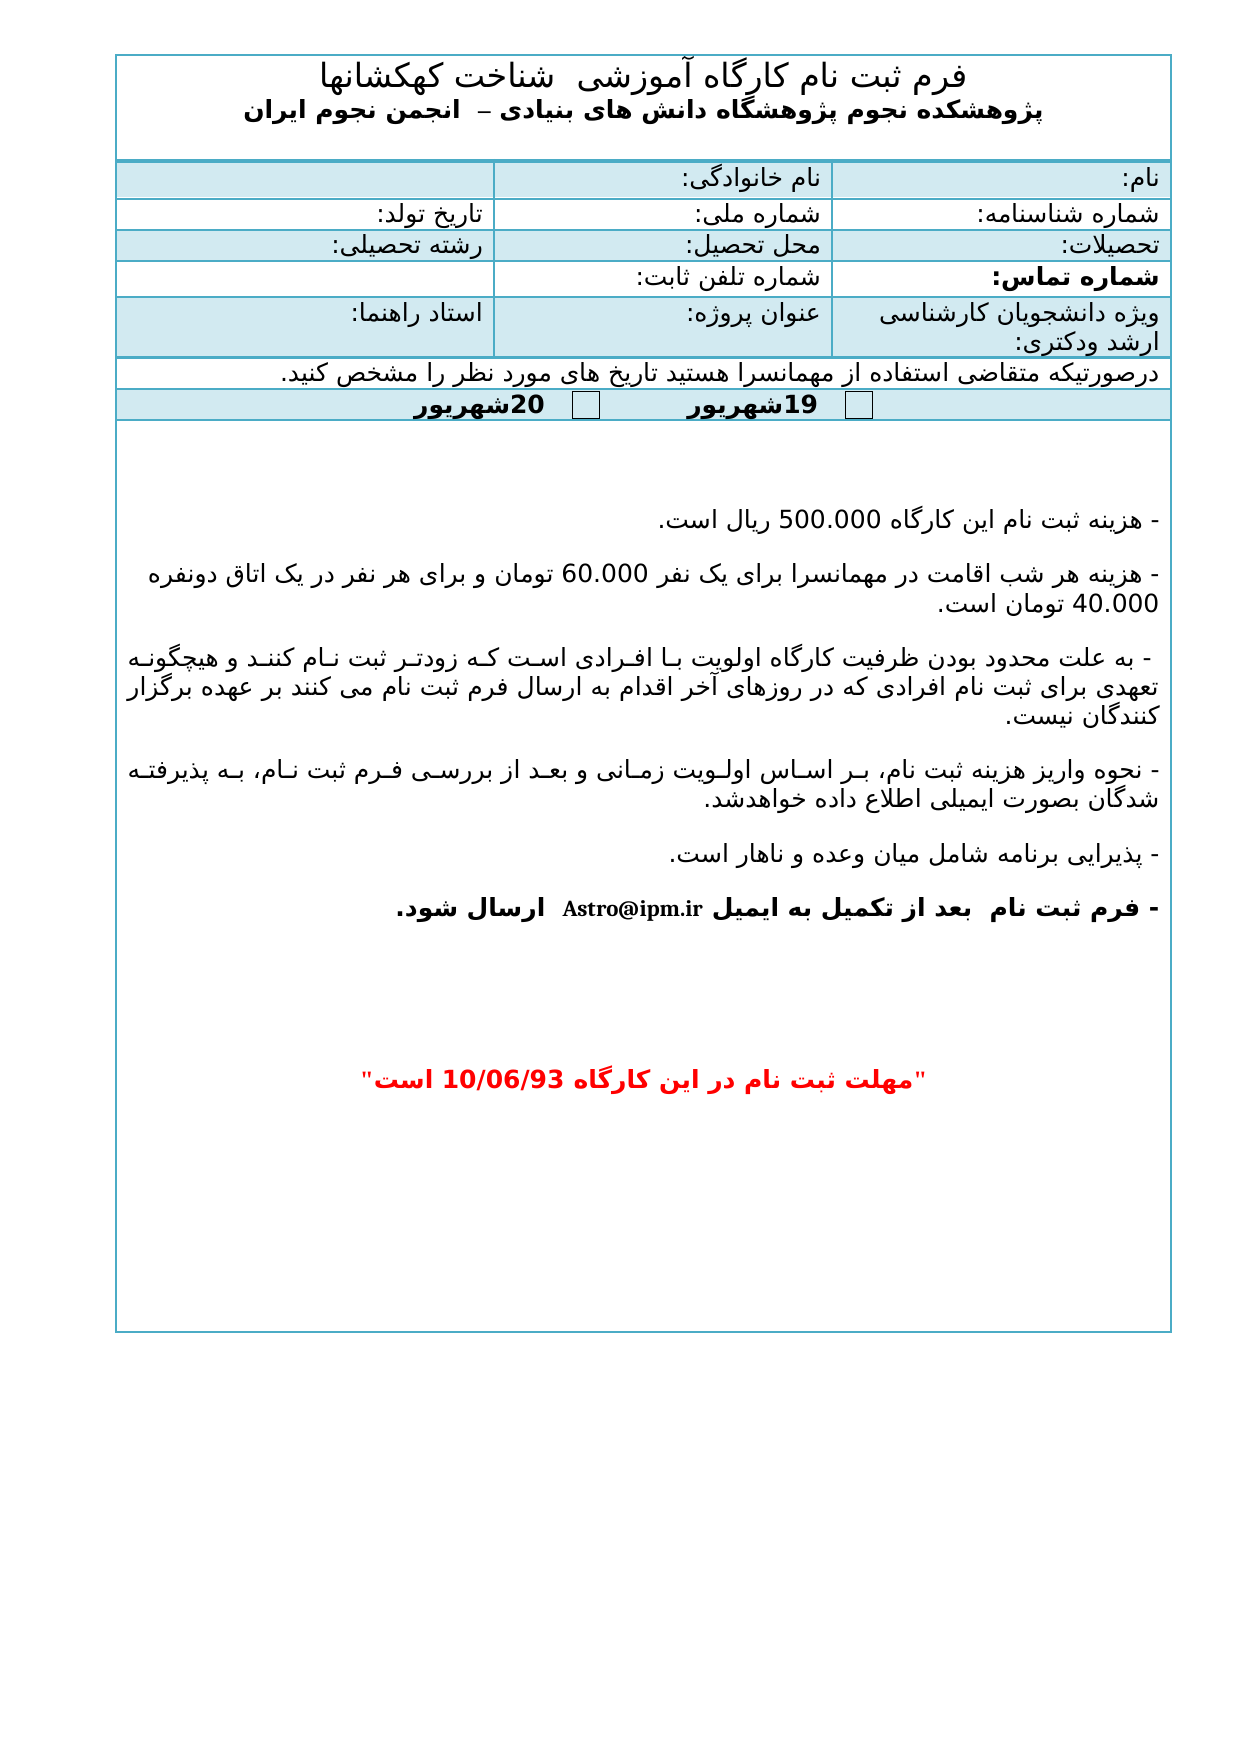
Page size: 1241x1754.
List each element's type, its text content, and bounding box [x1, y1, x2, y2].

table_cell [117, 163, 493, 197]
table_cell شماره شناسنامه: [833, 200, 1170, 229]
table_header فرم ثبت نام کارگاه آموزشی شناخت کهکشانها پژوهشکده نجوم پژوهشگاه دانش های بنیادی – انجمن نجوم ایران [117, 56, 1170, 159]
table_cell نام خانوادگی: [495, 163, 831, 197]
table_cell تاریخ تولد: [117, 200, 493, 229]
table_cell - هزینه ثبت نام این کارگاه 500.000 ريال است. - هزینه هر شب اقامت در مهمانسرا برای یک نفر 60.000 تومان و برای هر نفر در یک اتاق دونفره 40.000 تومان است. - به علت محدود بودن ظرفیت کارگاه اولویت با افرادی است که زودتر ثبت نام کنند و هیچگونه تعهدی برای ثبت نام افرادی که در روزهای آخر اقدام به ارسال فرم ثبت نام می کنند بر عهده برگزار کنندگان نیست. - نحوه واریز هزینه ثبت نام، بر اساس اولویت زمانی و بعد از بررسی فرم ثبت نام، به پذیرفته شدگان بصورت ایمیلی اطلاع داده خواهدشد. - پذیرایی برنامه شامل میان وعده و ناهار است. - فرم ثبت نام بعد از تکمیل به ایمیل Astro@ipm.ir ارسال شود. "مهلت ثبت نام در این کارگاه 10/06/93 است" [117, 421, 1170, 1331]
table_cell شماره تلفن ثابت: [495, 262, 831, 296]
table_cell شماره ملی: [495, 200, 831, 229]
table_cell درصورتیکه متقاضی استفاده از مهمانسرا هستید تاریخ های مورد نظر را مشخص کنید. [117, 359, 1170, 388]
table_cell ویژه دانشجویان کارشناسی ارشد ودکتری: [833, 298, 1170, 356]
table_cell عنوان پروژه: [495, 298, 831, 356]
table_cell شماره تماس: [833, 262, 1170, 296]
table_cell [117, 262, 493, 296]
table_cell 19شهریور 20شهریور [117, 390, 1170, 419]
table_cell نام: [833, 163, 1170, 197]
table_cell رشته تحصیلی: [117, 231, 493, 260]
table_cell استاد راهنما: [117, 298, 493, 356]
table_cell تحصیلات: [833, 231, 1170, 260]
table_cell محل تحصیل: [495, 231, 831, 260]
